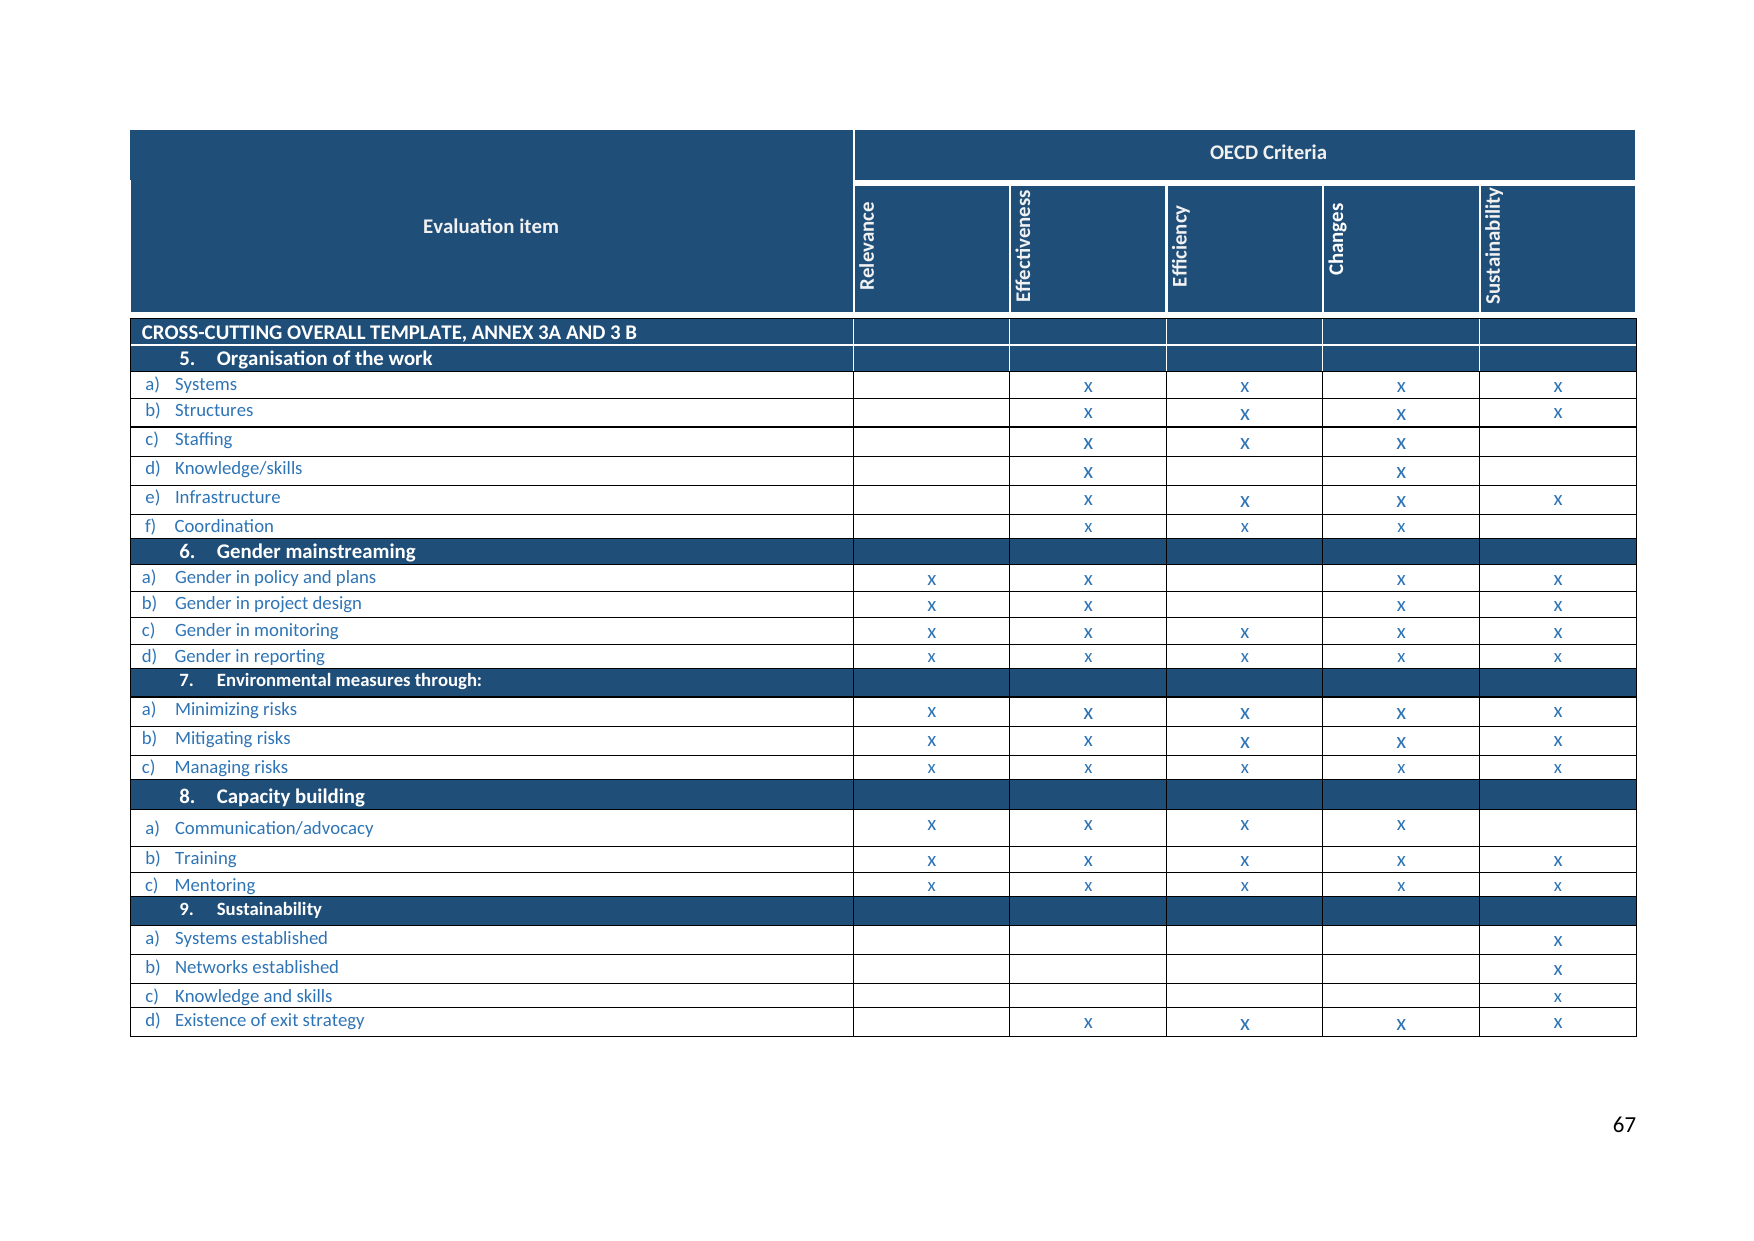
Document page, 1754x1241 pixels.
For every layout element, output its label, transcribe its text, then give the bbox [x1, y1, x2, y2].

table_cell Gender in monitoring [131, 618, 853, 643]
table_cell [1480, 780, 1636, 809]
table_cell x [1323, 756, 1479, 778]
table_cell [1010, 780, 1166, 809]
table_cell x [1010, 515, 1166, 538]
table_cell x [1480, 565, 1636, 591]
table_cell [854, 669, 1009, 696]
table_cell Minimizing risks [131, 698, 853, 726]
table_cell x [1010, 756, 1166, 778]
table_cell [1010, 897, 1166, 925]
table_cell Knowledge and skills [131, 984, 853, 1007]
table_cell [1323, 926, 1479, 954]
table_cell x [1167, 756, 1322, 778]
table_cell Infrastructure [131, 486, 853, 514]
table_cell x [1323, 1008, 1479, 1036]
table_cell Gender in reporting [131, 645, 853, 667]
table_cell Gender mainstreaming [131, 539, 853, 564]
table_cell x [854, 756, 1009, 778]
table_cell x [1167, 618, 1322, 643]
table_cell x [1010, 810, 1166, 846]
table_cell [854, 1008, 1009, 1036]
table_cell x [1010, 847, 1166, 872]
table_cell x [1323, 565, 1479, 591]
table_cell [1323, 984, 1479, 1007]
table_cell [1480, 428, 1636, 456]
table_cell [854, 926, 1009, 954]
table_cell [854, 539, 1009, 564]
table_cell [854, 457, 1009, 484]
table_cell x [1323, 873, 1479, 896]
table_cell [1010, 926, 1166, 954]
table_cell x [1167, 372, 1322, 397]
table_cell x [1480, 847, 1636, 872]
table_cell x [854, 847, 1009, 872]
table_header [1323, 319, 1479, 344]
table_cell x [1323, 645, 1479, 667]
table_cell Structures [131, 399, 853, 426]
table_cell x [854, 618, 1009, 643]
table_cell Effectiveness [1011, 186, 1165, 312]
table_cell [854, 372, 1009, 397]
table_cell x [1323, 372, 1479, 397]
table_cell x [1480, 873, 1636, 896]
table_cell Coordination [131, 515, 853, 538]
table_header [854, 319, 1009, 344]
table_cell x [1323, 486, 1479, 514]
table_cell x [1010, 457, 1166, 484]
table_cell x [1010, 645, 1166, 667]
table_cell x [1167, 515, 1322, 538]
table_cell x [1480, 486, 1636, 514]
table_cell [1010, 539, 1166, 564]
table_cell [1167, 669, 1322, 696]
table_cell Mitigating risks [131, 727, 853, 754]
table_cell Managing risks [131, 756, 853, 778]
table_cell x [1167, 698, 1322, 726]
table_cell [1167, 457, 1322, 484]
table_cell x [854, 565, 1009, 591]
table_cell [1167, 926, 1322, 954]
table_cell x [1323, 810, 1479, 846]
table_cell x [1167, 847, 1322, 872]
table_cell x [1167, 428, 1322, 456]
table_cell [1167, 780, 1322, 809]
table_cell Environmental measures through: [131, 669, 853, 696]
table_cell x [1480, 756, 1636, 778]
table_cell x [1323, 698, 1479, 726]
table_cell [1167, 984, 1322, 1007]
table_cell [854, 428, 1009, 456]
table_cell x [1323, 457, 1479, 484]
table_cell [1323, 897, 1479, 925]
table_cell [1480, 897, 1636, 925]
table_header CROSS-CUTTING OVERALL TEMPLATE, ANNEX 3A AND 3 B [131, 319, 853, 344]
table_cell [854, 984, 1009, 1007]
table_cell Changes [1324, 186, 1479, 312]
table_cell x [1323, 618, 1479, 643]
table_cell [854, 515, 1009, 538]
table_cell [1010, 346, 1166, 371]
table_cell x [1480, 592, 1636, 617]
table_cell Sustainability [1481, 186, 1635, 312]
table_header [1480, 319, 1636, 344]
table_cell [1323, 539, 1479, 564]
table_cell [1167, 955, 1322, 983]
table_cell [854, 346, 1009, 371]
table_cell x [854, 698, 1009, 726]
table_cell Mentoring [131, 873, 853, 896]
table_cell Systems [131, 372, 853, 397]
table_cell x [1167, 873, 1322, 896]
table_cell x [1323, 428, 1479, 456]
table_cell [1167, 346, 1322, 371]
table_cell [854, 780, 1009, 809]
table_cell [1480, 810, 1636, 846]
table_cell x [1167, 645, 1322, 667]
table_cell [1167, 897, 1322, 925]
table_cell Communication/advocacy [131, 810, 853, 846]
table_cell x [1323, 515, 1479, 538]
table_cell x [1010, 565, 1166, 591]
table_cell x [854, 873, 1009, 896]
table_cell x [854, 592, 1009, 617]
table_cell [1480, 515, 1636, 538]
table_cell [1010, 955, 1166, 983]
table_cell [1480, 457, 1636, 484]
table_cell x [1167, 399, 1322, 426]
table_cell x [1480, 645, 1636, 667]
table_cell x [1480, 399, 1636, 426]
table_cell x [1167, 727, 1322, 754]
table_cell [854, 399, 1009, 426]
table_cell [1323, 669, 1479, 696]
table_cell [854, 955, 1009, 983]
table_cell x [1167, 810, 1322, 846]
table_cell x [1480, 698, 1636, 726]
table_header [130, 130, 853, 180]
table_cell Relevance [855, 186, 1009, 312]
table_cell x [1480, 618, 1636, 643]
table_cell [854, 486, 1009, 514]
table_cell [1010, 669, 1166, 696]
table_cell x [1323, 399, 1479, 426]
table_cell x [1323, 847, 1479, 872]
table_cell x [1323, 727, 1479, 754]
table_cell x [1010, 486, 1166, 514]
table_cell x [1167, 486, 1322, 514]
table_cell [1167, 592, 1322, 617]
table_cell Sustainability [131, 897, 853, 925]
table_cell x [1010, 399, 1166, 426]
table_cell x [854, 645, 1009, 667]
table_cell Gender in project design [131, 592, 853, 617]
table_cell Organisation of the work [131, 346, 853, 371]
table_cell Staffing [131, 428, 853, 456]
table_header OECD Criteria [855, 130, 1635, 180]
table_cell x [854, 727, 1009, 754]
table_cell x [1010, 1008, 1166, 1036]
table_cell x [1010, 873, 1166, 896]
table_cell x [1480, 372, 1636, 397]
table_cell [1167, 539, 1322, 564]
table_cell x [1010, 727, 1166, 754]
table_cell [1323, 346, 1479, 371]
table_cell Networks established [131, 955, 853, 983]
table_cell x [1323, 592, 1479, 617]
table_cell x [1480, 984, 1636, 1007]
table_header [1010, 319, 1166, 344]
table_cell [1480, 346, 1636, 371]
table_cell Gender in policy and plans [131, 565, 853, 591]
table_cell [1480, 669, 1636, 696]
table_cell x [1010, 618, 1166, 643]
table_cell [854, 897, 1009, 925]
table_cell [1480, 539, 1636, 564]
table_cell x [854, 810, 1009, 846]
table_cell [1167, 565, 1322, 591]
table_cell Existence of exit strategy [131, 1008, 853, 1036]
table_cell x [1480, 1008, 1636, 1036]
table_header [1167, 319, 1322, 344]
table_cell [1010, 984, 1166, 1007]
table_cell [1323, 955, 1479, 983]
table_cell x [1167, 1008, 1322, 1036]
table_cell Systems established [131, 926, 853, 954]
table_cell x [1480, 955, 1636, 983]
table_cell [1323, 780, 1479, 809]
table_cell Capacity building [131, 780, 853, 809]
table_cell Knowledge/skills [131, 457, 853, 484]
table_cell Training [131, 847, 853, 872]
table_cell x [1480, 926, 1636, 954]
table_cell Evaluation item [131, 180, 853, 312]
table_cell x [1010, 698, 1166, 726]
table_cell x [1010, 372, 1166, 397]
table_cell x [1010, 428, 1166, 456]
table_cell Efficiency [1168, 186, 1322, 312]
table_cell x [1480, 727, 1636, 754]
table_cell x [1010, 592, 1166, 617]
